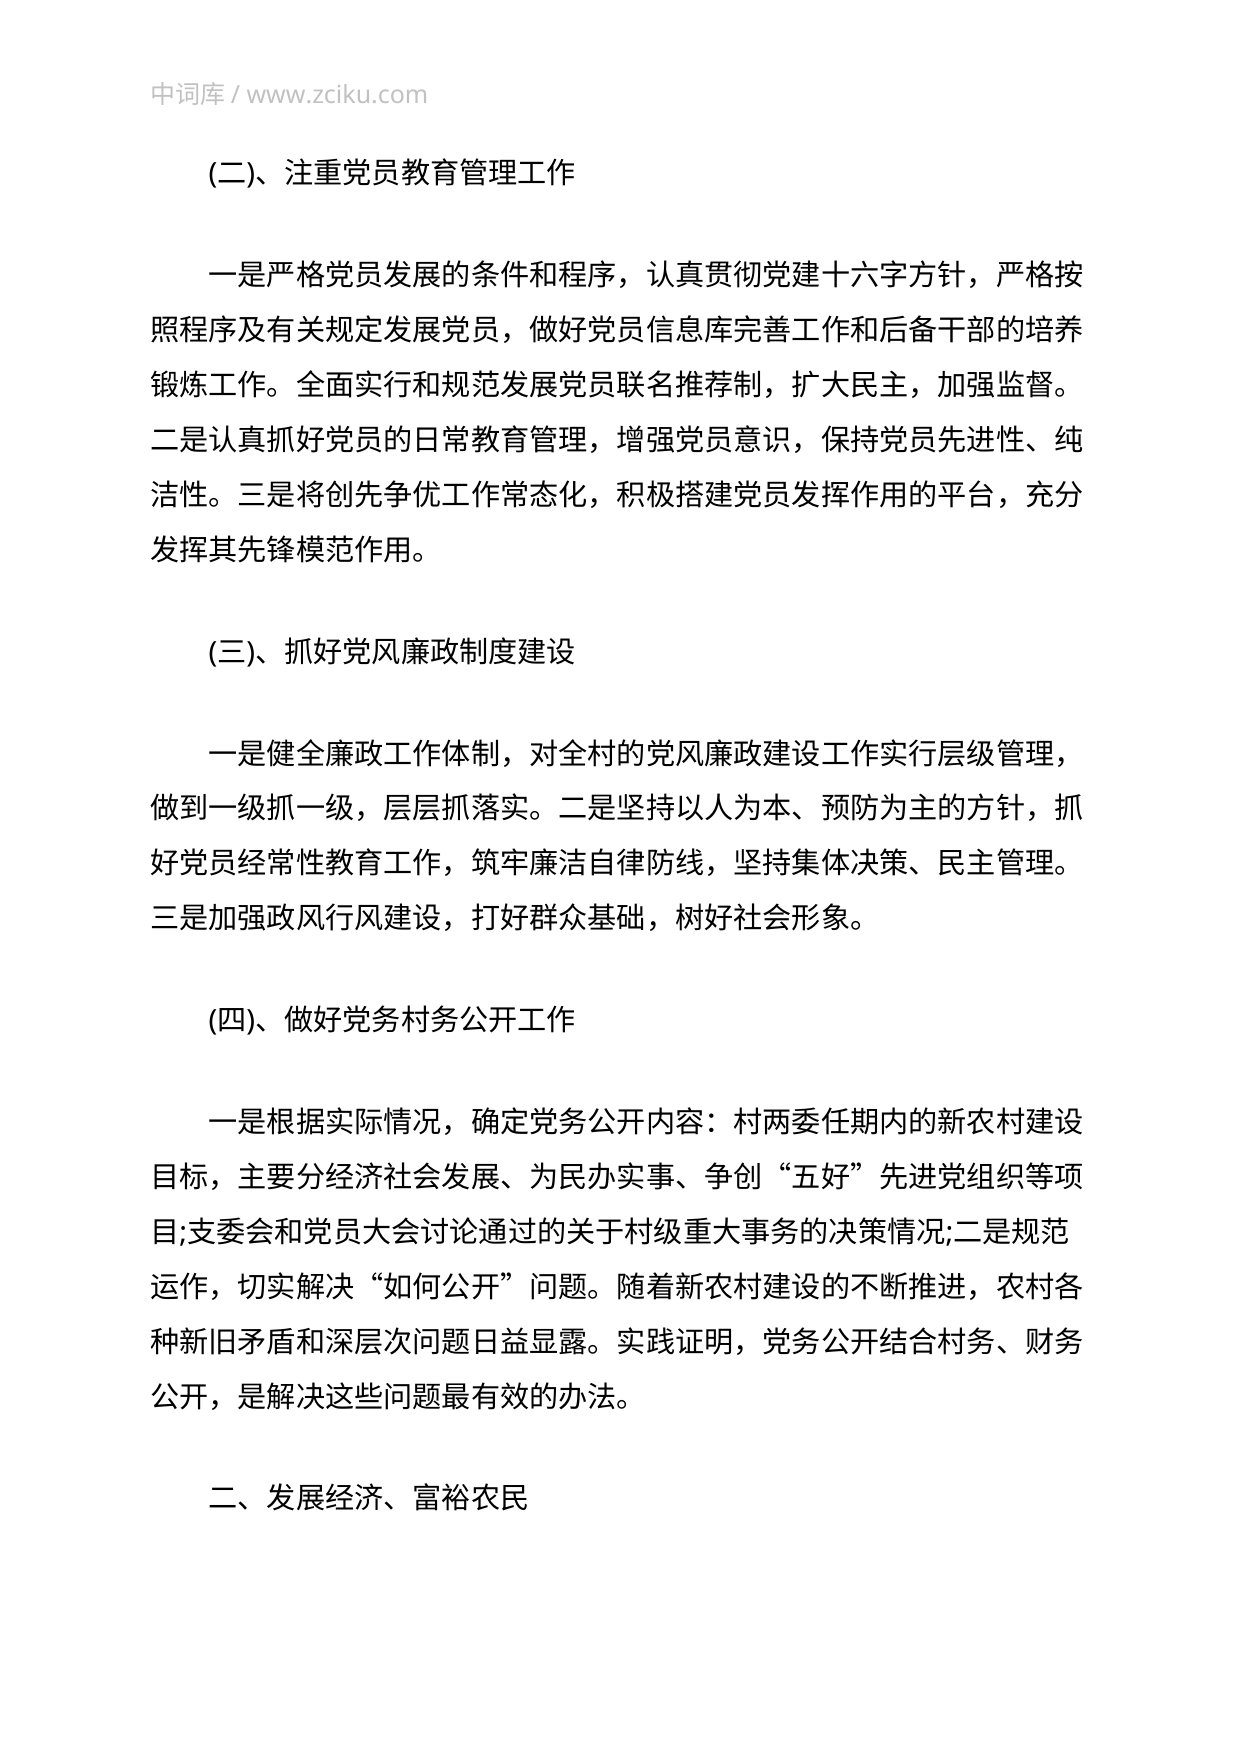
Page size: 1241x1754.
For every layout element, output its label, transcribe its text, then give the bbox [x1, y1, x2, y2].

text (二)、注重党员教育管理工作 [150, 150, 1090, 192]
text 一是严格党员发展的条件和程序，认真贯彻党建十六字方针，严格按照程序及有关规定发展党员，做好党员信息库完善工作和后备干部的培养锻炼工作。全面实行和规范发展党员联名推荐制，扩大民主，加强监督。二是认真抓好党员的日常教育管理，增强党员意识，保持党员先进性、纯洁性。三是将创先争优工作常态化，积极搭建党员发挥作用的平台，充分发挥其先锋模范作用。 [150, 252, 1090, 569]
text (三)、抓好党风廉政制度建设 [150, 628, 1090, 671]
text 一是健全廉政工作体制，对全村的党风廉政建设工作实行层级管理，做到一级抓一级，层层抓落实。二是坚持以人为本、预防为主的方针，抓好党员经常性教育工作，筑牢廉洁自律防线，坚持集体决策、民主管理。三是加强政风行风建设，打好群众基础，树好社会形象。 [150, 730, 1090, 937]
text 二、发展经济、富裕农民 [150, 1475, 1090, 1517]
text (四)、做好党务村务公开工作 [150, 997, 1090, 1039]
text 一是根据实际情况，确定党务公开内容：村两委任期内的新农村建设目标，主要分经济社会发展、为民办实事、争创“五好”先进党组织等项目;支委会和党员大会讨论通过的关于村级重大事务的决策情况;二是规范运作，切实解决“如何公开”问题。随着新农村建设的不断推进，农村各种新旧矛盾和深层次问题日益显露。实践证明，党务公开结合村务、财务公开，是解决这些问题最有效的办法。 [150, 1099, 1090, 1416]
